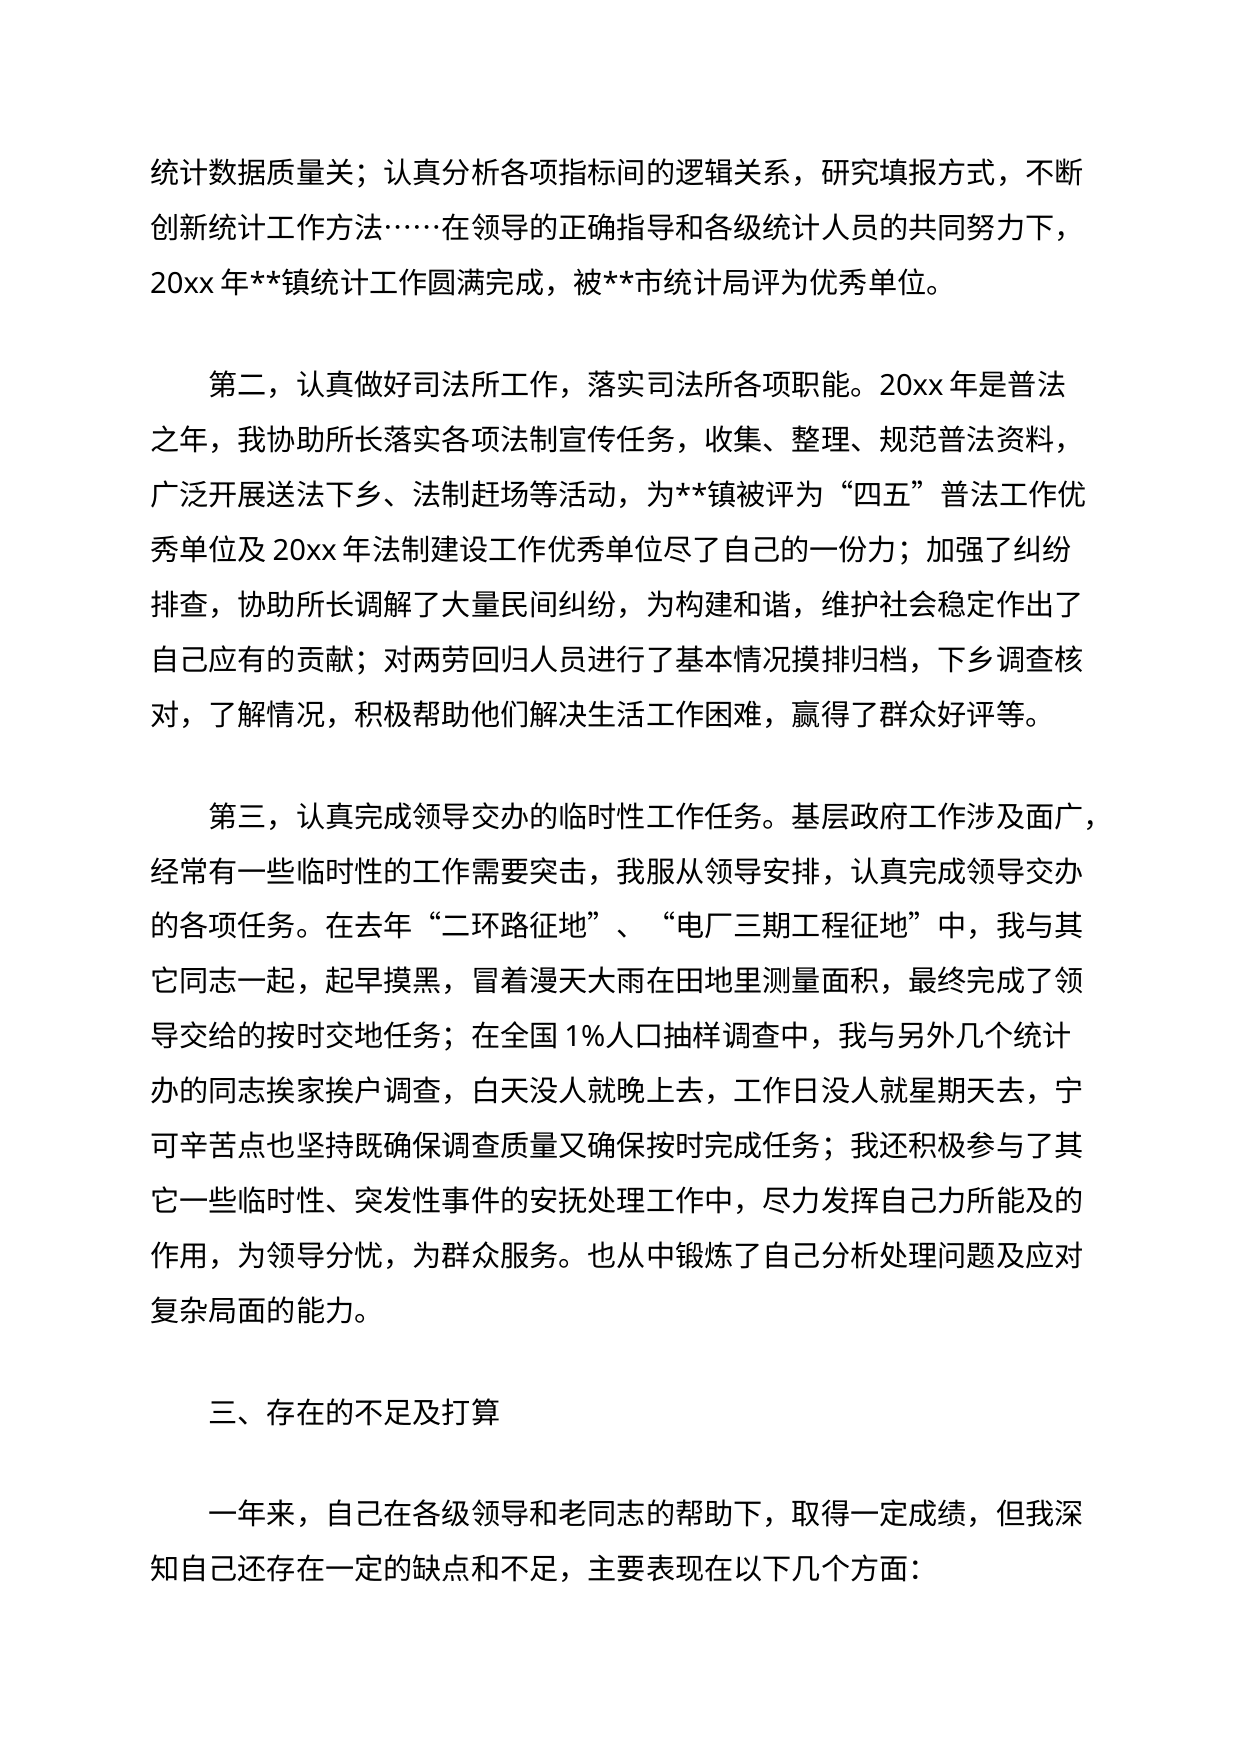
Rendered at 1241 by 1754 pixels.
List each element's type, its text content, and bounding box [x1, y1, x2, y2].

text 第二，认真做好司法所工作，落实司法所各项职能。20xx年是普法之年，我协助所长落实各项法制宣传任务，收集、整理、规范普法资料，广泛开展送法下乡、法制赶场等活动，为**镇被评为“四五”普法工作优秀单位及20xx年法制建设工作优秀单位尽了自己的一份力；加强了纠纷排查，协助所长调解了大量民间纠纷，为构建和谐，维护社会稳定作出了自己应有的贡献；对两劳回归人员进行了基本情况摸排归档，下乡调查核对，了解情况，积极帮助他们解决生活工作困难，赢得了群众好评等。 [150, 362, 1090, 734]
text 一年来，自己在各级领导和老同志的帮助下，取得一定成绩，但我深知自己还存在一定的缺点和不足，主要表现在以下几个方面： [150, 1491, 1090, 1588]
text 三、存在的不足及打算 [150, 1389, 1090, 1431]
text 第三，认真完成领导交办的临时性工作任务。基层政府工作涉及面广，经常有一些临时性的工作需要突击，我服从领导安排，认真完成领导交办的各项任务。在去年“二环路征地”、“电厂三期工程征地”中，我与其它同志一起，起早摸黑，冒着漫天大雨在田地里测量面积，最终完成了领导交给的按时交地任务；在全国1%人口抽样调查中，我与另外几个统计办的同志挨家挨户调查，白天没人就晚上去，工作日没人就星期天去，宁可辛苦点也坚持既确保调查质量又确保按时完成任务；我还积极参与了其它一些临时性、突发性事件的安抚处理工作中，尽力发挥自己力所能及的作用，为领导分忧，为群众服务。也从中锻炼了自己分析处理问题及应对复杂局面的能力。 [150, 793, 1090, 1330]
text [150, 150, 1090, 302]
